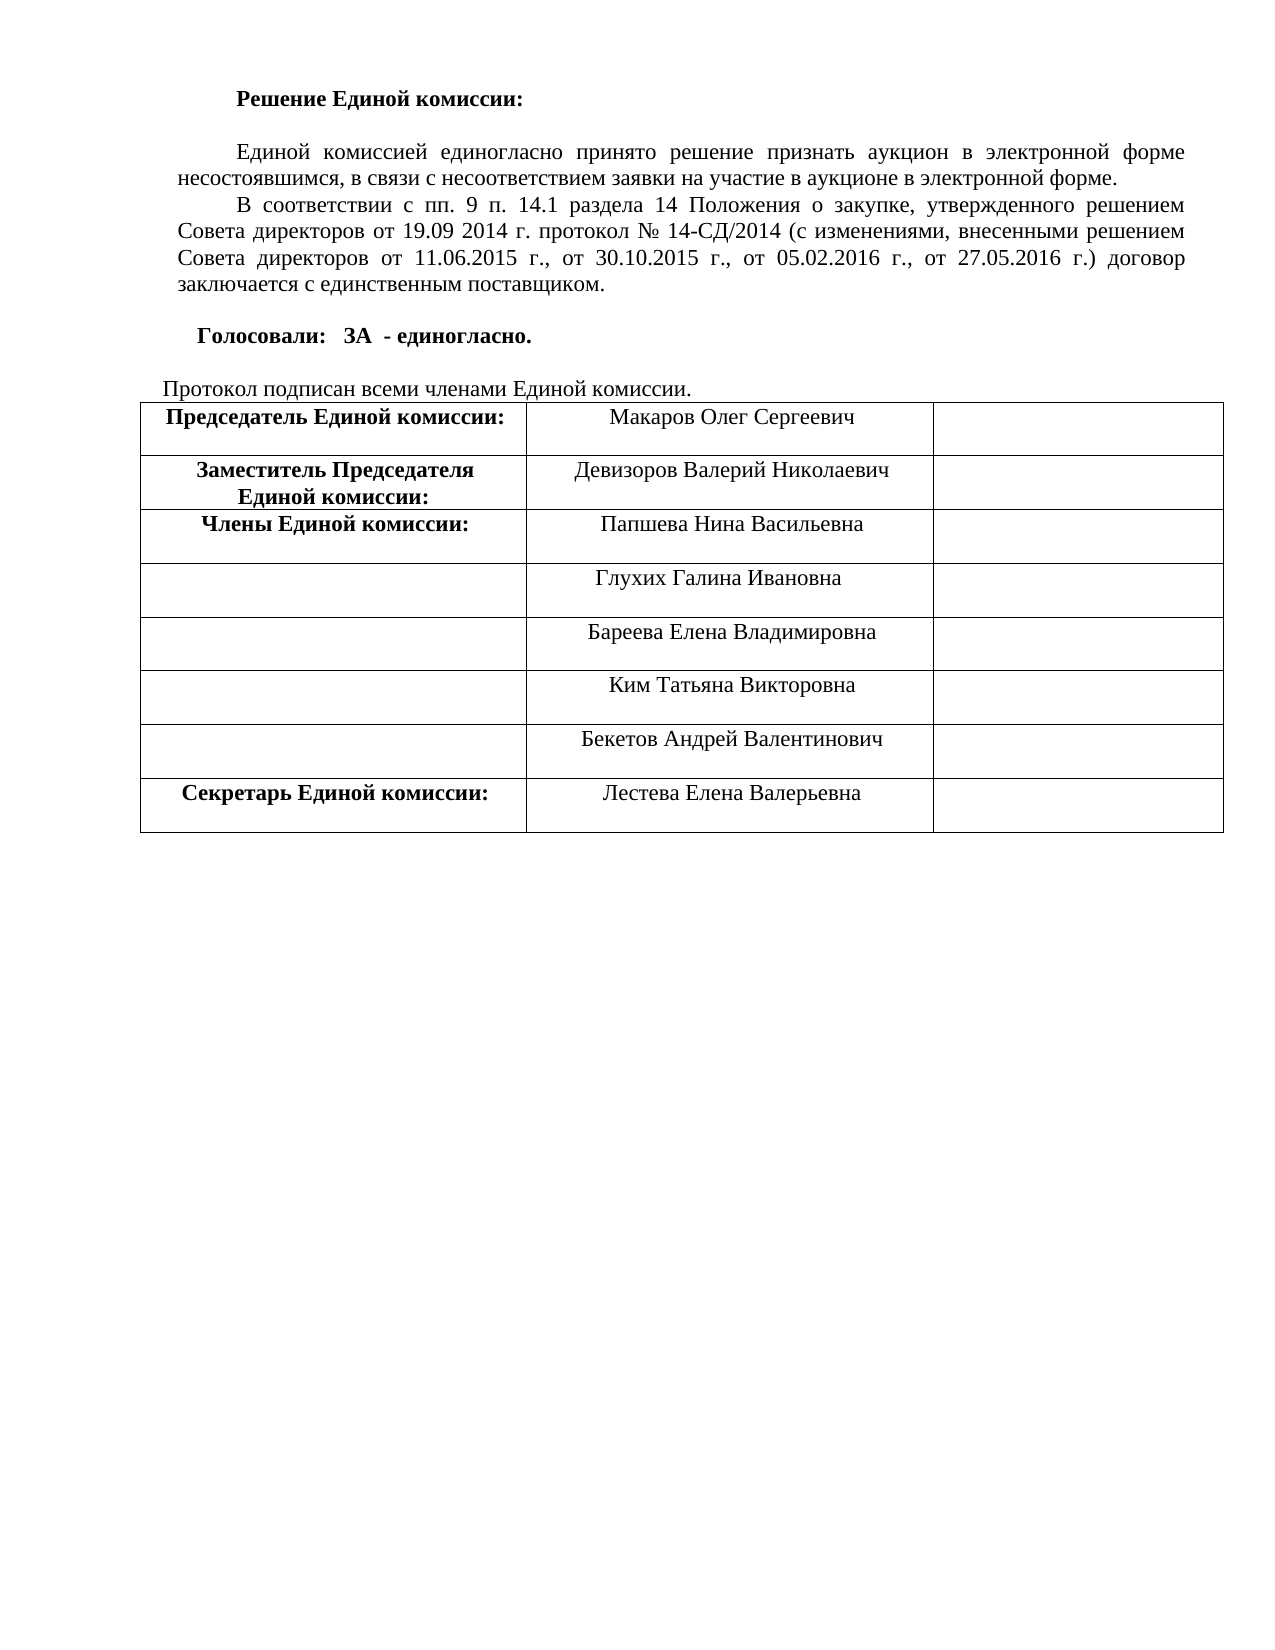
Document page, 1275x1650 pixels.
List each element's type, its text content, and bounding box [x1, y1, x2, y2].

text Единой комиссией единогласно принято решение признать аукцион в электронной форме несостоявшимся, в связи с несоответствием заявки на участие в аукционе в электронной форме. [177, 138, 1186, 191]
table_cell Члены Единой комиссии: [141, 510, 526, 563]
table_cell [934, 618, 1223, 670]
table_cell Девизоров Валерий Николаевич [527, 456, 933, 509]
table_header [934, 403, 1223, 455]
table_cell [141, 564, 526, 617]
table_cell [141, 725, 526, 778]
table_cell [934, 725, 1223, 778]
table_cell Бареева Елена Владимировна [527, 618, 933, 670]
table_cell [934, 510, 1223, 563]
table_cell [141, 671, 526, 724]
table_cell Папшева Нина Васильевна [527, 510, 933, 563]
table_cell Заместитель Председателя Единой комиссии: [141, 456, 526, 509]
text Протокол подписан всеми членами Единой комиссии. [103, 375, 1186, 402]
table_cell Глухих Галина Ивановна [527, 564, 933, 617]
table_cell [934, 671, 1223, 724]
text В соответствии с пп. 9 п. 14.1 раздела 14 Положения о закупке, утвержденного решением Совета директоров от 19.09 2014 г. протокол № 14-СД/2014 (с изменениями, внесенными решением Совета директоров от 11.06.2015 г., от 30.10.2015 г., от 05.02.2016 г., от 27.05.2016 г.) договор заключается с единственным поставщиком. [177, 191, 1186, 296]
table_cell Лестева Елена Валерьевна [527, 779, 933, 832]
text Голосовали: ЗА - единогласно. [103, 323, 1186, 349]
table_cell [934, 456, 1223, 509]
text Решение Единой комиссии: [177, 85, 1186, 112]
table_header Председатель Единой комиссии: [141, 403, 526, 455]
table_header Макаров Олег Сергеевич [527, 403, 933, 455]
table_cell Секретарь Единой комиссии: [141, 779, 526, 832]
table_cell [934, 564, 1223, 617]
table_cell Ким Татьяна Викторовна [527, 671, 933, 724]
table_cell [141, 618, 526, 670]
table_cell [934, 779, 1223, 832]
table_cell Бекетов Андрей Валентинович [527, 725, 933, 778]
